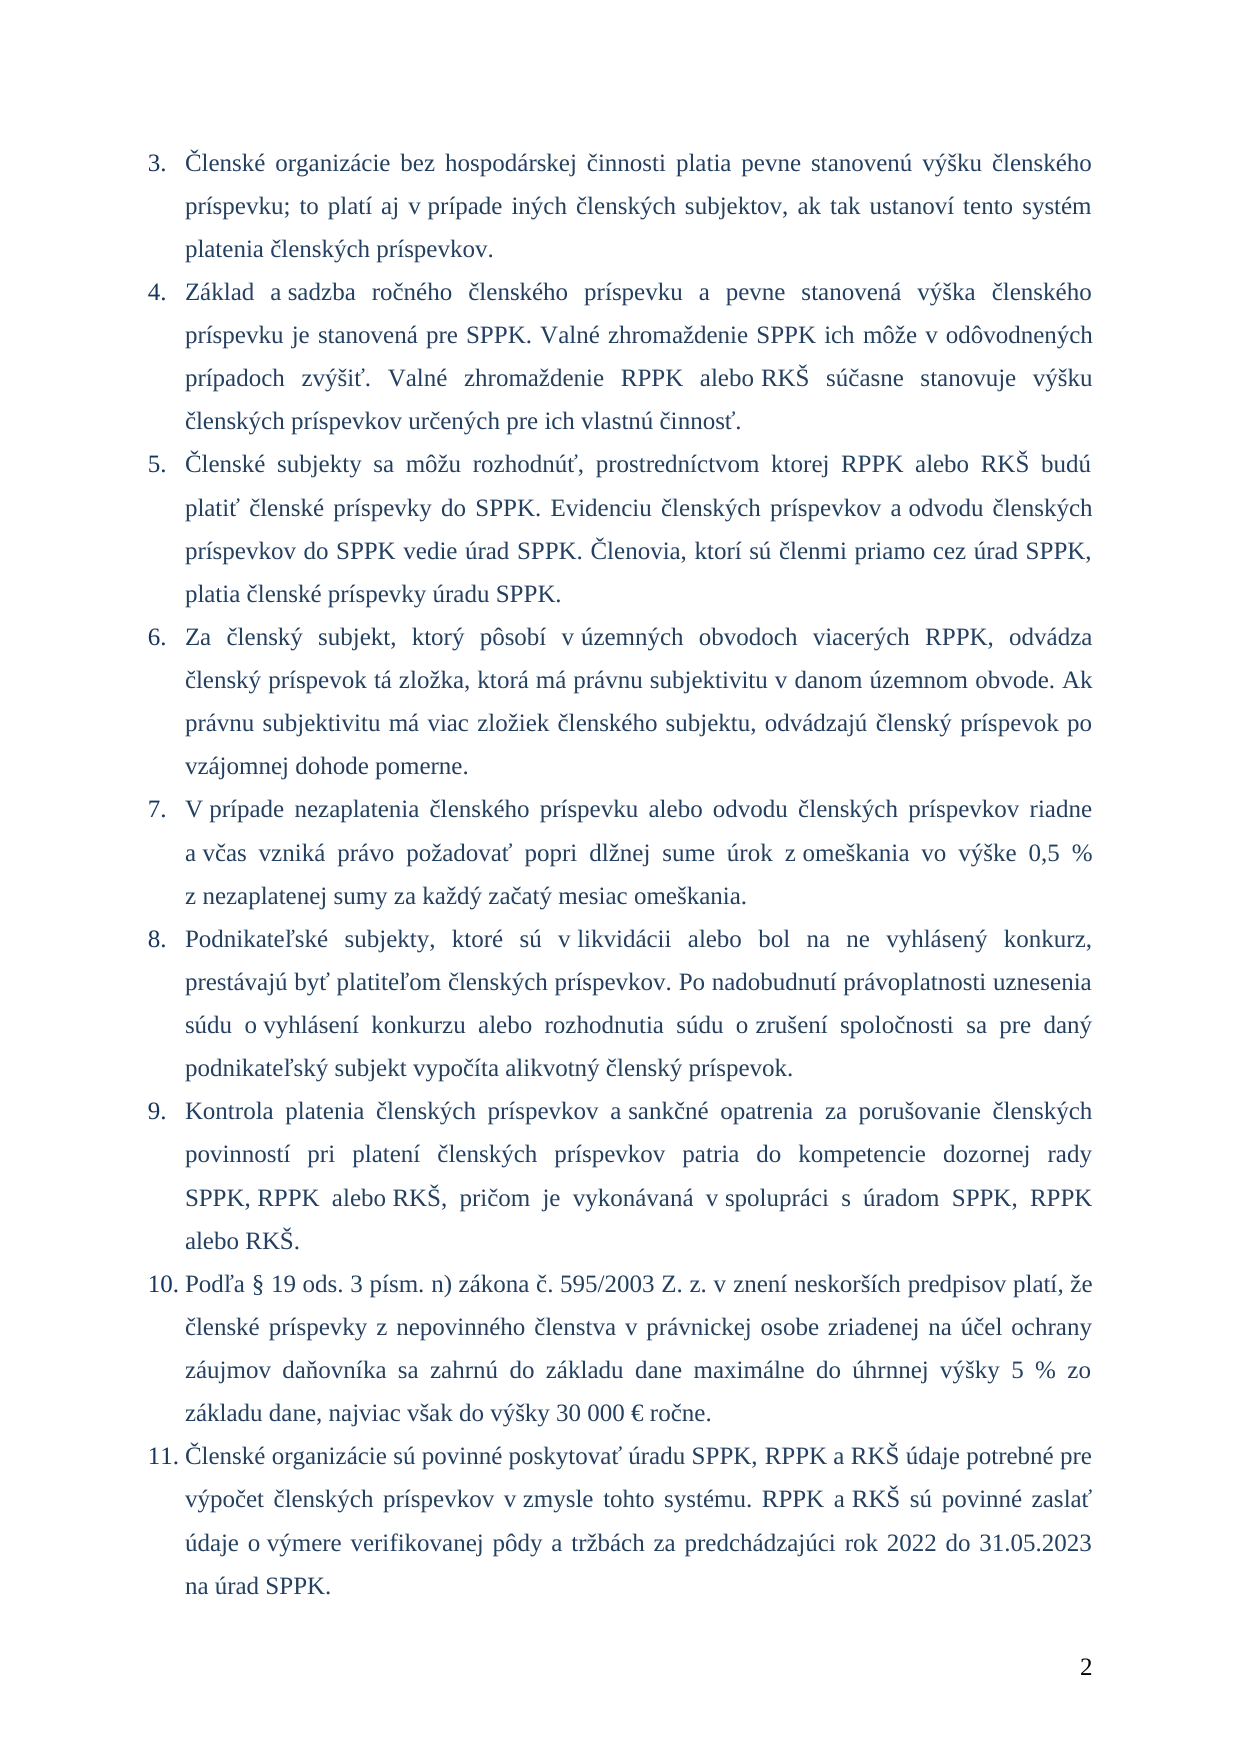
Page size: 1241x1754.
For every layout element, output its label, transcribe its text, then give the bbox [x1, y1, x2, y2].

list Členské subjekty sa môžu rozhodnúť, prostredníctvom ktorej RPPK alebo RKŠ budú platiť členské príspevky do SPPK. Evidenciu členských príspevkov a odvodu členských príspevkov do SPPK vedie úrad SPPK. Členovia, ktorí sú členmi priamo cez úrad SPPK, platia členské príspevky úradu SPPK. [148, 449, 1093, 608]
list Základ a sadzba ročného členského príspevku a pevne stanovená výška členského príspevku je stanovená pre SPPK. Valné zhromaždenie SPPK ich môže v odôvodnených prípadoch zvýšiť. Valné zhromaždenie RPPK alebo RKŠ súčasne stanovuje výšku členských príspevkov určených pre ich vlastnú činnosť. [148, 277, 1093, 435]
list Podnikateľské subjekty, ktoré sú v likvidácii alebo bol na ne vyhlásený konkurz, prestávajú byť platiteľom členských príspevkov. Po nadobudnutí právoplatnosti uznesenia súdu o vyhlásení konkurzu alebo rozhodnutia súdu o zrušení spoločnosti sa pre daný podnikateľský subjekt vypočíta alikvotný členský príspevok. [148, 924, 1093, 1082]
list Za členský subjekt, ktorý pôsobí v územných obvodoch viacerých RPPK, odvádza členský príspevok tá zložka, ktorá má právnu subjektivitu v danom územnom obvode. Ak právnu subjektivitu má viac zložiek členského subjektu, odvádzajú členský príspevok po vzájomnej dohode pomerne. [148, 622, 1093, 780]
list Členské organizácie sú povinné poskytovať úradu SPPK, RPPK a RKŠ údaje potrebné pre výpočet členských príspevkov v zmysle tohto systému. RPPK a RKŠ sú povinné zaslať údaje o výmere verifikovanej pôdy a tržbách za predchádzajúci rok 2022 do 31.05.2023 na úrad SPPK. [148, 1441, 1093, 1599]
list V prípade nezaplatenia členského príspevku alebo odvodu členských príspevkov riadne a včas vzniká právo požadovať popri dlžnej sume úrok z omeškania vo výške 0,5 % z nezaplatenej sumy za každý začatý mesiac omeškania. [148, 794, 1093, 909]
list Členské organizácie bez hospodárskej činnosti platia pevne stanovenú výšku členského príspevku; to platí aj v prípade iných členských subjektov, ak tak ustanoví tento systém platenia členských príspevkov. [148, 148, 1093, 263]
list Podľa § 19 ods. 3 písm. n) zákona č. 595/2003 Z. z. v znení neskorších predpisov platí, že členské príspevky z nepovinného členstva v právnickej osobe zriadenej na účel ochrany záujmov daňovníka sa zahrnú do základu dane maximálne do úhrnnej výšky 5 % zo základu dane, najviac však do výšky 30 000 € ročne. [148, 1269, 1093, 1427]
list Kontrola platenia členských príspevkov a sankčné opatrenia za porušovanie členských povinností pri platení členských príspevkov patria do kompetencie dozornej rady SPPK, RPPK alebo RKŠ, pričom je vykonávaná v spolupráci s úradom SPPK, RPPK alebo RKŠ. [148, 1096, 1093, 1254]
